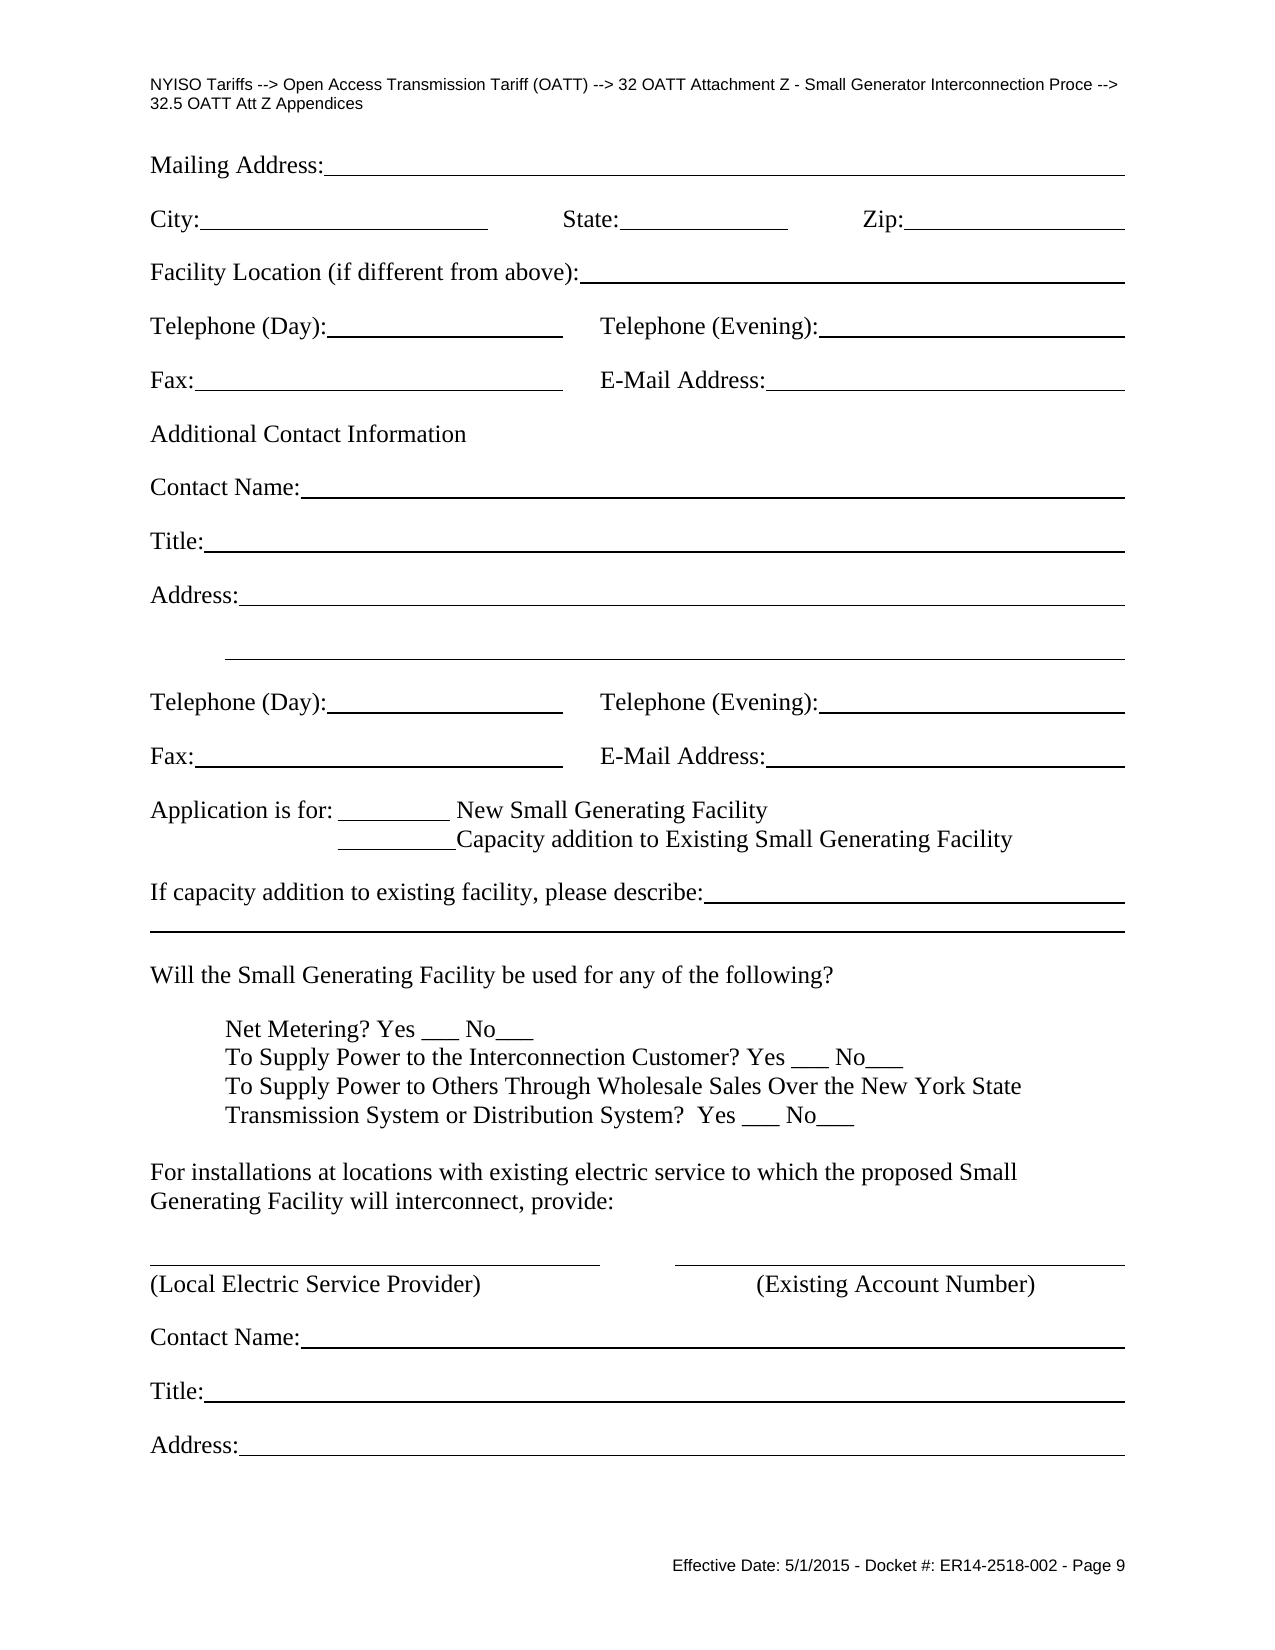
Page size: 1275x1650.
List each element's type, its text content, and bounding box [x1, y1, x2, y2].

text Contact Name: [150, 1322, 1125, 1351]
text (Local Electric Service Provider) (Existing Account Number) [150, 1240, 1125, 1297]
text To Supply Power to the Interconnection Customer? Yes ___ No___ [225, 1042, 1125, 1071]
text Title: [150, 526, 1125, 555]
text Address: [150, 580, 1125, 609]
text Telephone (Day): Telephone (Evening): [150, 687, 1125, 716]
text Net Metering? Yes ___ No___ [225, 1014, 1125, 1042]
text Additional Contact Information [150, 419, 1125, 447]
text Facility Location (if different from above): [150, 257, 1125, 286]
text Will the Small Generating Facility be used for any of the following? [150, 960, 1125, 989]
text If capacity addition to existing facility, please describe: [150, 877, 1125, 931]
text Address: [150, 1430, 1125, 1459]
text To Supply Power to Others Through Wholesale Sales Over the New York State Transmission System or Distribution System? Yes ___ No___ [225, 1071, 1125, 1129]
text Contact Name: [150, 472, 1125, 501]
text Application is for: New Small Generating Facility Capacity addition to Existing Small Generating Facility [150, 795, 1125, 852]
text Mailing Address: [150, 150, 1125, 179]
text Fax: E-Mail Address: [150, 365, 1125, 394]
text For installations at locations with existing electric service to which the proposed Small Generating Facility will interconnect, provide: [150, 1157, 1125, 1215]
text Title: [150, 1376, 1125, 1405]
text Fax: E-Mail Address: [150, 741, 1125, 770]
text City: State: Zip: [150, 204, 1125, 232]
text Telephone (Day): Telephone (Evening): [150, 311, 1125, 340]
